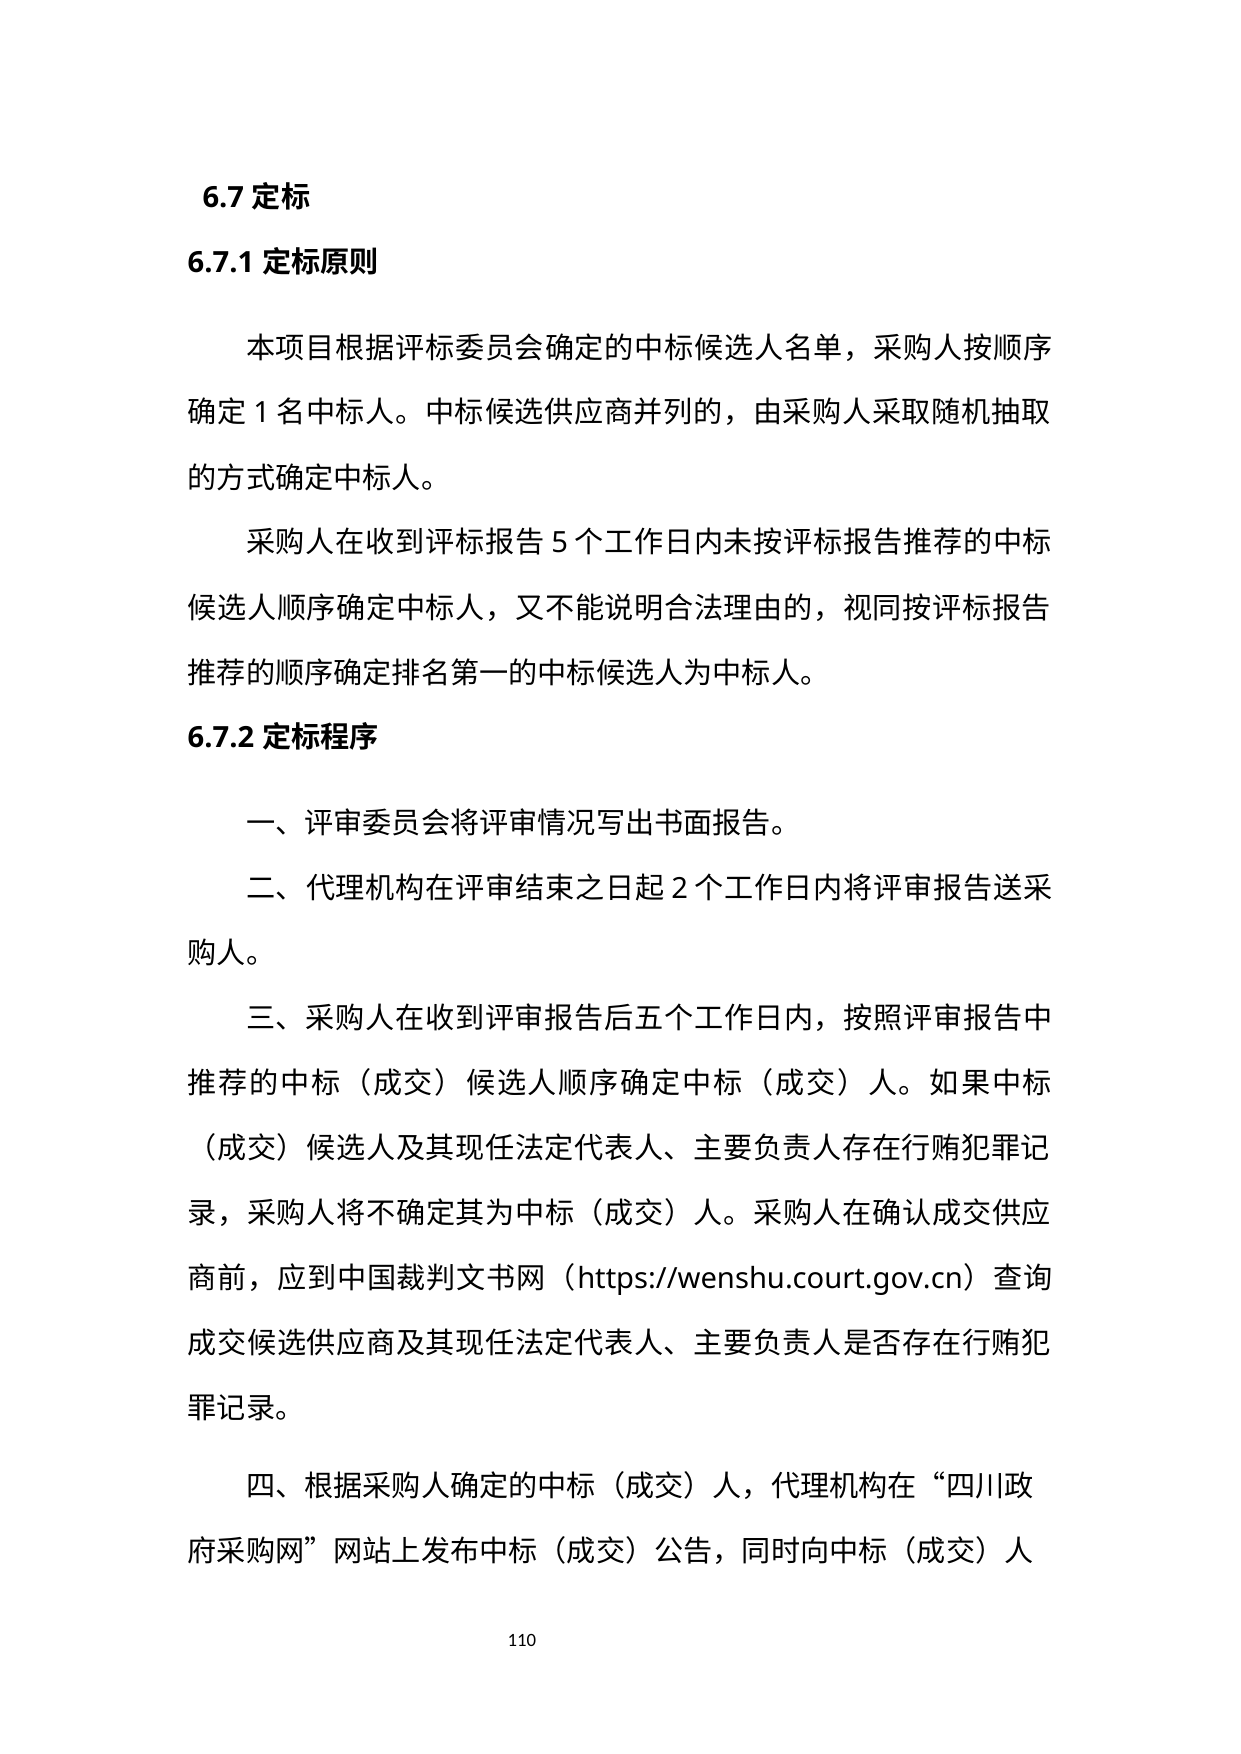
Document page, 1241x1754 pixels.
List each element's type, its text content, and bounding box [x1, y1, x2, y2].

subtitle 6.7.2 定标程序 [187, 703, 1053, 768]
text 三、采购人在收到评审报告后五个工作日内，按照评审报告中推荐的中标（成交）候选人顺序确定中标（成交）人。如果中标（成交）候选人及其现任法定代表人、主要负责人存在行贿犯罪记录，采购人将不确定其为中标（成交）人。采购人在确认成交供应商前，应到中国裁判文书网（https://wenshu.court.gov.cn）查询成交候选供应商及其现任法定代表人、主要负责人是否存在行贿犯罪记录。 [187, 984, 1053, 1439]
text 采购人在收到评标报告5个工作日内未按评标报告推荐的中标候选人顺序确定中标人，又不能说明合法理由的，视同按评标报告推荐的顺序确定排名第一的中标候选人为中标人。 [187, 508, 1053, 703]
text 二、代理机构在评审结束之日起2个工作日内将评审报告送采购人。 [187, 854, 1053, 984]
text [187, 1451, 1053, 1581]
subtitle 6.7 定标 [202, 162, 1053, 227]
text 一、评审委员会将评审情况写出书面报告。 [187, 789, 1053, 854]
text 本项目根据评标委员会确定的中标候选人名单，采购人按顺序确定1名中标人。中标候选供应商并列的，由采购人采取随机抽取的方式确定中标人。 [187, 313, 1053, 508]
subtitle 6.7.1 定标原则 [187, 227, 1053, 292]
